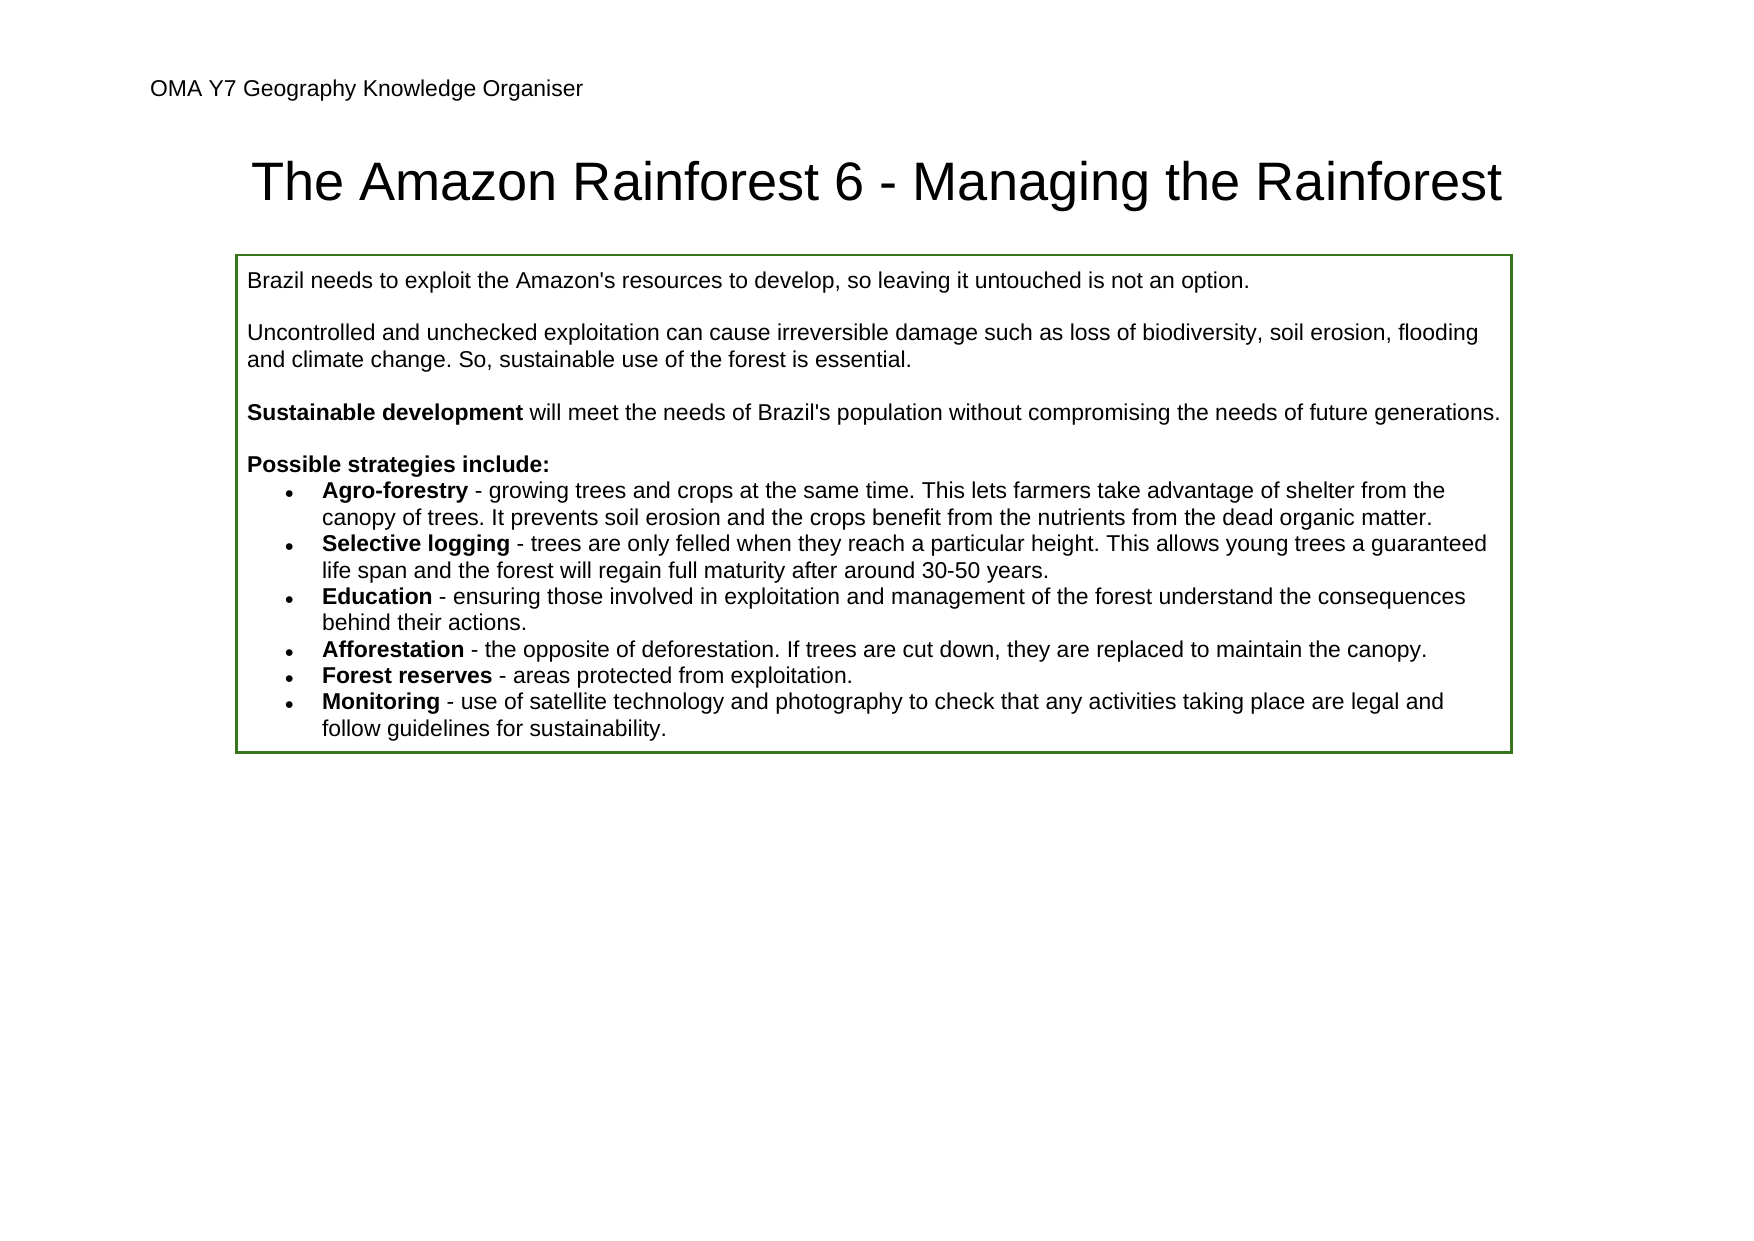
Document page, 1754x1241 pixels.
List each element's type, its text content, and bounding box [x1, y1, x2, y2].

table_header Brazil needs to exploit the Amazon's resources to develop, so leaving it untouched is not an option. Uncontrolled and unchecked exploitation can cause irreversible damage such as loss of biodiversity, soil erosion, flooding and climate change. So, sustainable use of the forest is essential. Sustainable development will meet the needs of Brazil's population without compromising the needs of future generations. Possible strategies include: Agro-forestry - growing trees and crops at the same time. This lets farmers take advantage of shelter from the canopy of trees. It prevents soil erosion and the crops benefit from the nutrients from the dead organic matter. Selective logging - trees are only felled when they reach a particular height. This allows young trees a guaranteed life span and the forest will regain full maturity after around 30-50 years. Education - ensuring those involved in exploitation and management of the forest understand the consequences behind their actions. Afforestation - the opposite of deforestation. If trees are cut down, they are replaced to maintain the canopy. Forest reserves - areas protected from exploitation. Monitoring - use of satellite technology and photography to check that any activities taking place are legal and follow guidelines for sustainability. [238, 256, 1510, 751]
title The Amazon Rainforest 6 - Managing the Rainforest [150, 150, 1604, 212]
